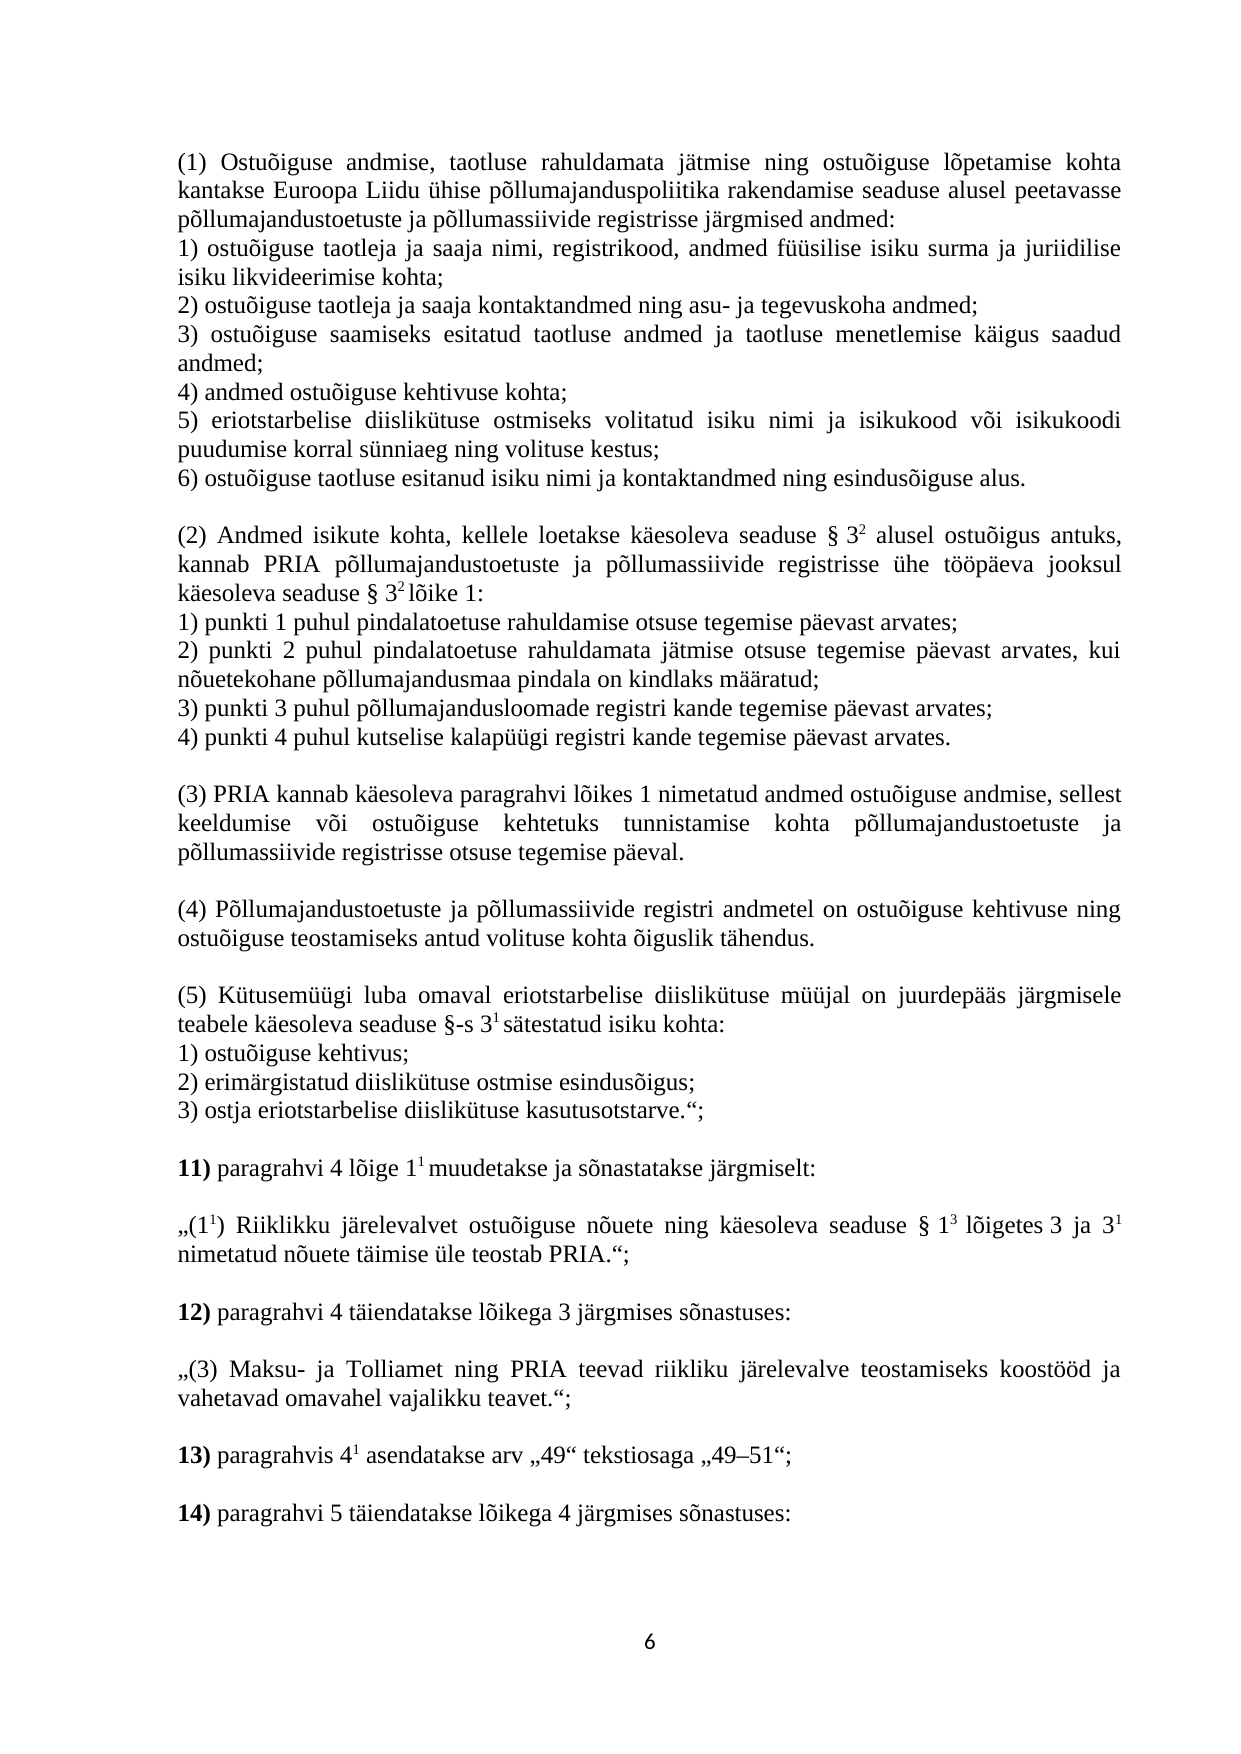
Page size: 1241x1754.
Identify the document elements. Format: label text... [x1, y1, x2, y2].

text (2) Andmed isikute kohta, kellele loetakse käesoleva seaduse § 32 alusel ostuõigus antuks, kannab PRIA põllumajandustoetuste ja põllumassiivide registrisse ühe tööpäeva jooksul käesoleva seaduse § 32 lõike 1: [177, 521, 1122, 607]
text 4) andmed ostuõiguse kehtivuse kohta; [177, 377, 1122, 406]
text 1) punkti 1 puhul pindalatoetuse rahuldamise otsuse tegemise päevast arvates; [177, 607, 1122, 636]
text 2) ostuõiguse taotleja ja saaja kontaktandmed ning asu- ja tegevuskoha andmed; [177, 291, 1122, 319]
text 2) punkti 2 puhul pindalatoetuse rahuldamata jätmise otsuse tegemise päevast arvates, kui nõuetekohane põllumajandusmaa pindala on kindlaks määratud; [177, 636, 1122, 693]
text 3) ostja eriotstarbelise diislikütuse kasutusotstarve.“; [177, 1096, 1122, 1124]
text (1) Ostuõiguse andmise, taotluse rahuldamata jätmise ning ostuõiguse lõpetamise kohta kantakse Euroopa Liidu ühise põllumajanduspoliitika rakendamise seaduse alusel peetavasse põllumajandustoetuste ja põllumassiivide registrisse järgmised andmed: [177, 147, 1122, 233]
text 6) ostuõiguse taotluse esitanud isiku nimi ja kontaktandmed ning esindusõiguse alus. [177, 463, 1122, 492]
text 12) paragrahvi 4 täiendatakse lõikega 3 järgmises sõnastuses: [177, 1297, 1122, 1326]
text 13) paragrahvis 41 asendatakse arv „49“ tekstiosaga „49–51“; [177, 1441, 1122, 1469]
text 1) ostuõiguse taotleja ja saaja nimi, registrikood, andmed füüsilise isiku surma ja juriidilise isiku likvideerimise kohta; [177, 233, 1122, 291]
text 4) punkti 4 puhul kutselise kalapüügi registri kande tegemise päevast arvates. [177, 722, 1122, 751]
text 2) erimärgistatud diislikütuse ostmise esindusõigus; [177, 1067, 1122, 1096]
text „(3) Maksu- ja Tolliamet ning PRIA teevad riikliku järelevalve teostamiseks koostööd ja vahetavad omavahel vajalikku teavet.“; [177, 1354, 1122, 1412]
text (5) Kütusemüügi luba omaval eriotstarbelise diislikütuse müüjal on juurdepääs järgmisele teabele käesoleva seaduse §-s 31 sätestatud isiku kohta: [177, 981, 1122, 1038]
text 14) paragrahvi 5 täiendatakse lõikega 4 järgmises sõnastuses: [177, 1498, 1122, 1527]
text 1) ostuõiguse kehtivus; [177, 1038, 1122, 1067]
text 3) ostuõiguse saamiseks esitatud taotluse andmed ja taotluse menetlemise käigus saadud andmed; [177, 319, 1122, 377]
text 3) punkti 3 puhul põllumajandusloomade registri kande tegemise päevast arvates; [177, 693, 1122, 722]
text (3) PRIA kannab käesoleva paragrahvi lõikes 1 nimetatud andmed ostuõiguse andmise, sellest keeldumise või ostuõiguse kehtetuks tunnistamise kohta põllumajandustoetuste ja põllumassiivide registrisse otsuse tegemise päeval. [177, 779, 1122, 866]
text 11) paragrahvi 4 lõige 11 muudetakse ja sõnastatakse järgmiselt: [177, 1153, 1122, 1182]
text „(11) Riiklikku järelevalvet ostuõiguse nõuete ning käesoleva seaduse § 13 lõigetes 3 ja 31 nimetatud nõuete täimise üle teostab PRIA.“; [177, 1211, 1122, 1268]
text (4) Põllumajandustoetuste ja põllumassiivide registri andmetel on ostuõiguse kehtivuse ning ostuõiguse teostamiseks antud volituse kohta õiguslik tähendus. [177, 894, 1122, 952]
text 5) eriotstarbelise diislikütuse ostmiseks volitatud isiku nimi ja isikukood või isikukoodi puudumise korral sünniaeg ning volituse kestus; [177, 406, 1122, 463]
